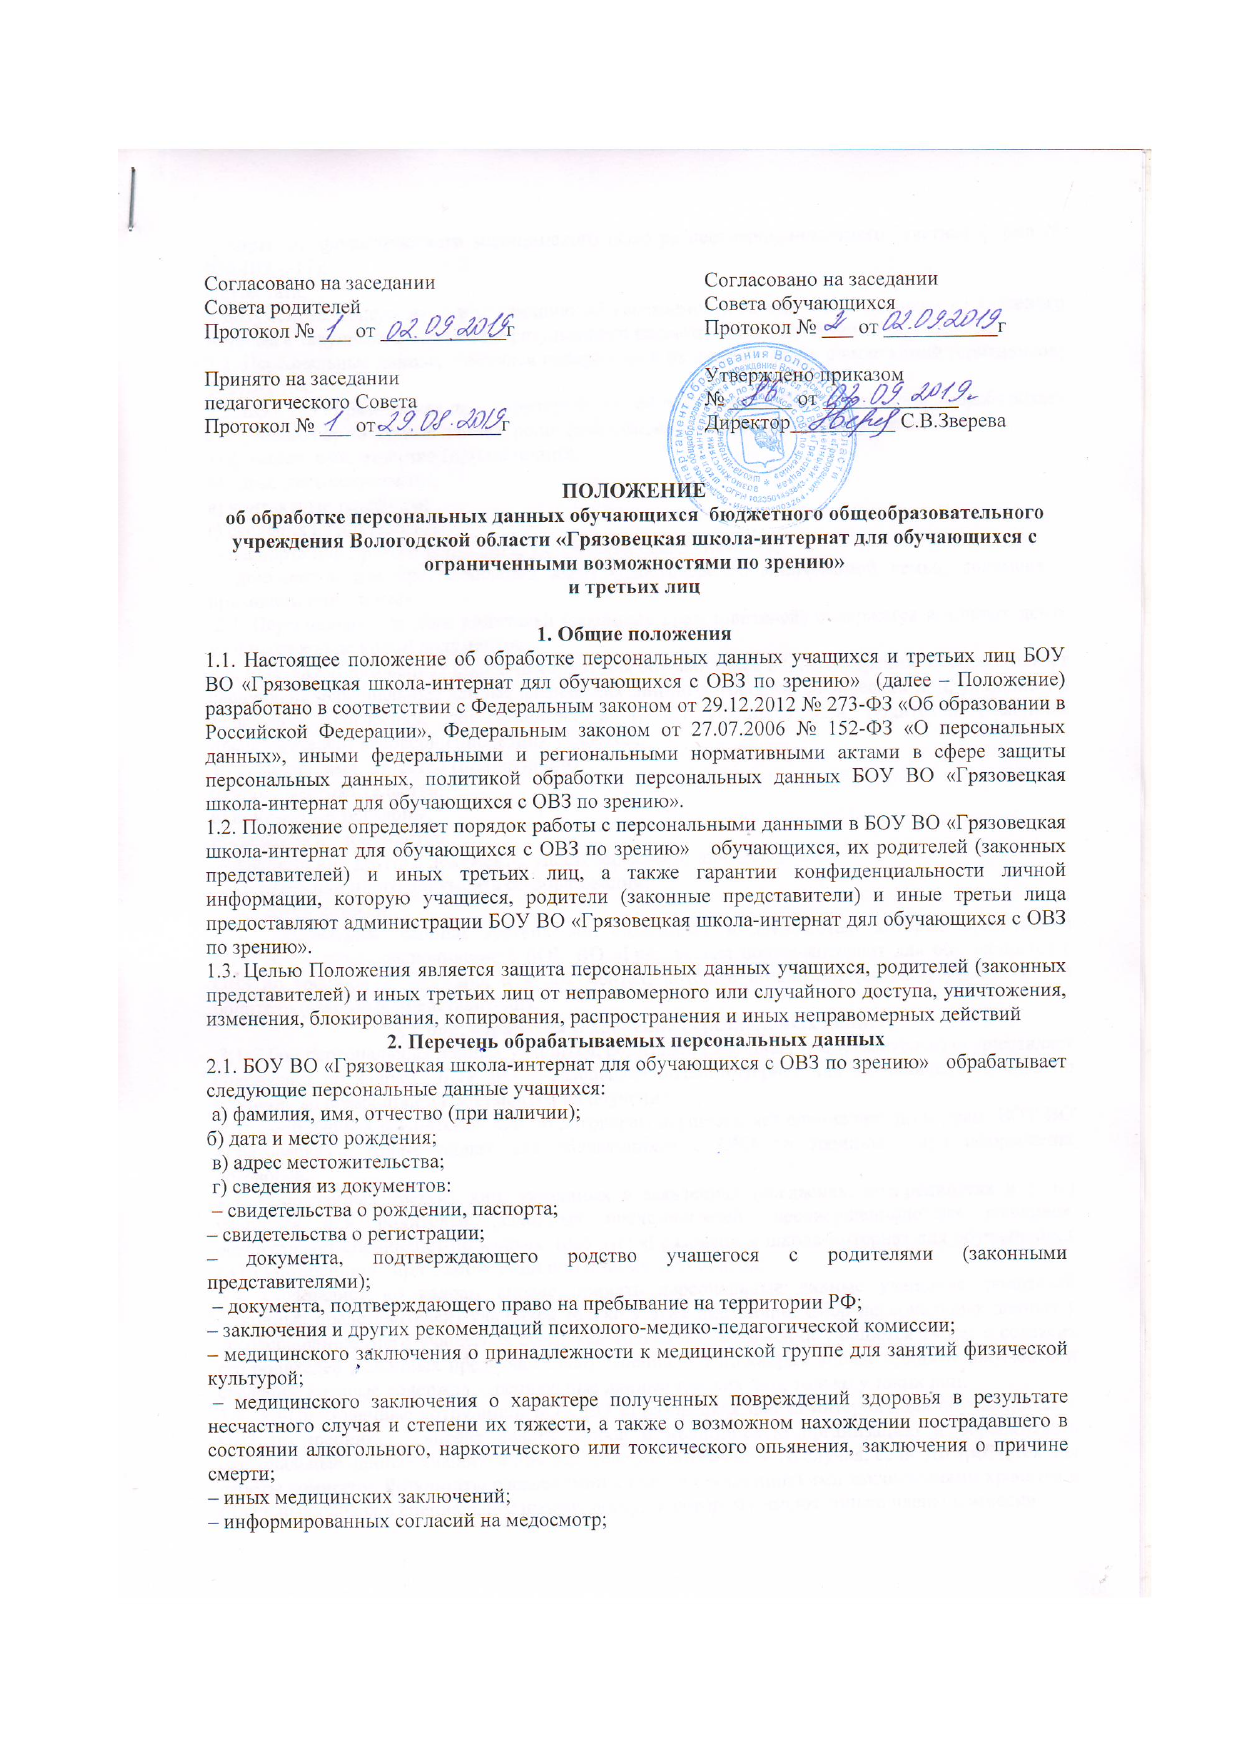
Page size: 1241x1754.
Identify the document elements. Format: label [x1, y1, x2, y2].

picture [118, 141, 1152, 1604]
